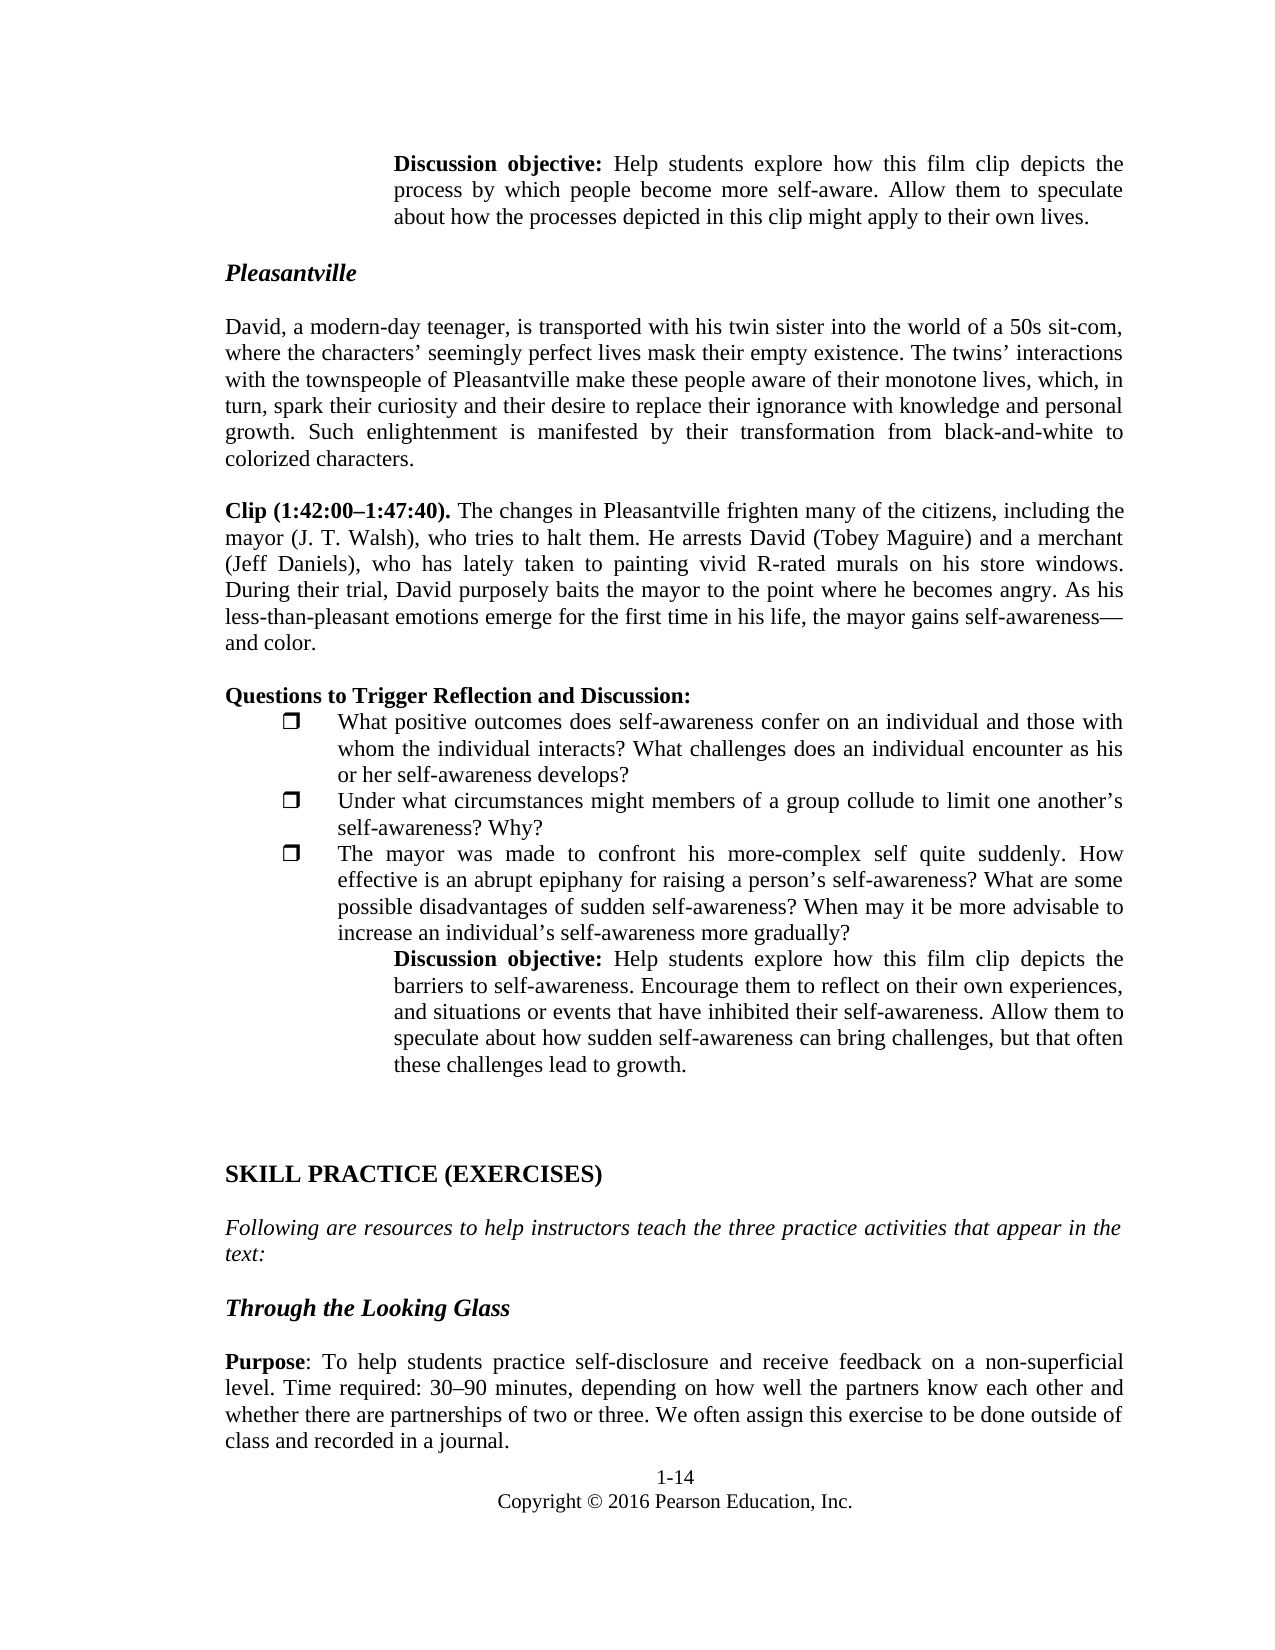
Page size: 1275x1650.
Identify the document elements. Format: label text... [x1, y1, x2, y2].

text Questions to Trigger Reflection and Discussion: [225, 682, 1125, 708]
text Purpose: To help students practice self-disclosure and receive feedback on a non-superficial level. Time required: 30–90 minutes, depending on how well the partners know each other and whether there are partnerships of two or three. We often assign this exercise to be done outside of class and recorded in a journal. [225, 1348, 1125, 1453]
text Following are resources to help instructors teach the three practice activities that appear in the text: [225, 1214, 1125, 1266]
text Pleasantville [225, 258, 1125, 287]
text Clip (1:42:00–1:47:40). The changes in Pleasantville frighten many of the citizens, including the mayor (J. T. Walsh), who tries to halt them. He arrests David (Tobey Maguire) and a merchant (Jeff Daniels), who has lately taken to painting vivid R-rated murals on his store windows. During their trial, David purposely baits the mayor to the point where he becomes angry. As his less-than-pleasant emotions emerge for the first time in his life, the mayor gains self-awareness—and color. [225, 497, 1125, 656]
text David, a modern-day teenager, is transported with his twin sister into the world of a 50s sit-com, where the characters’ seemingly perfect lives mask their empty existence. The twins’ interactions with the townspeople of Pleasantville make these people aware of their monotone lives, which, in turn, spark their curiosity and their desire to replace their ignorance with knowledge and personal growth. Such enlightenment is manifested by their transformation from black-and-white to colorized characters. [225, 313, 1125, 471]
text What positive outcomes does self-awareness confer on an individual and those with whom the individual interacts? What challenges does an individual encounter as his or her self-awareness develops? [281, 708, 1125, 787]
text Through the Looking Glass [225, 1293, 1125, 1322]
text Discussion objective: Help students explore how this film clip depicts the process by which people become more self-aware. Allow them to speculate about how the processes depicted in this clip might apply to their own lives. [394, 150, 1125, 229]
text Discussion objective: Help students explore how this film clip depicts the barriers to self-awareness. Encourage them to reflect on their own experiences, and situations or events that have inhibited their self-awareness. Allow them to speculate about how sudden self-awareness can bring challenges, but that often these challenges lead to growth. [394, 945, 1125, 1077]
text Under what circumstances might members of a group collude to limit one another’s self-awareness? Why? [281, 787, 1125, 840]
text Skill Practice (Exercises) [225, 1159, 1125, 1187]
text The mayor was made to confront his more-complex self quite suddenly. How effective is an abrupt epiphany for raising a person’s self-awareness? What are some possible disadvantages of sudden self-awareness? When may it be more advisable to increase an individual’s self-awareness more gradually? [281, 840, 1125, 945]
